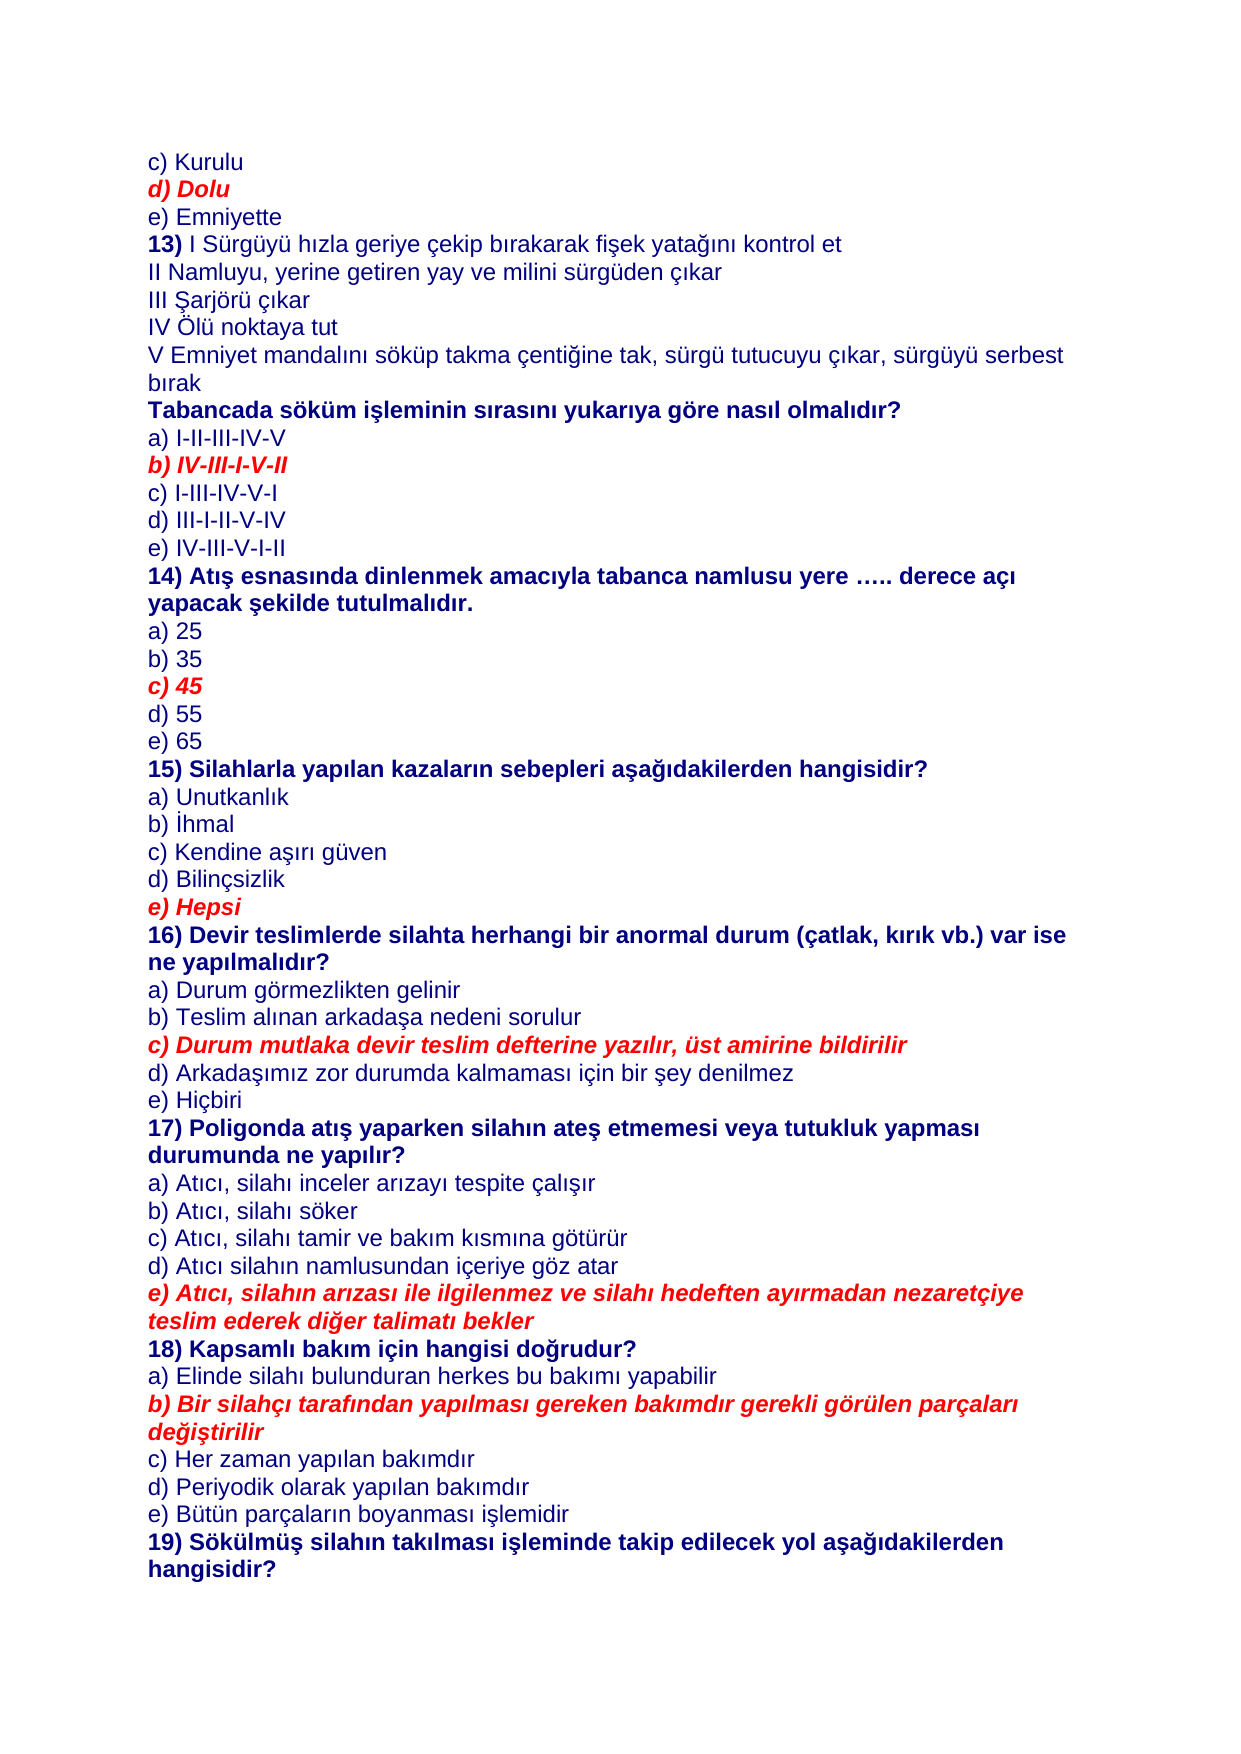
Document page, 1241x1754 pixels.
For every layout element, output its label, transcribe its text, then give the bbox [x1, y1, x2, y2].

text 13) I Sürgüyü hızla geriye çekip bırakarak fişek yatağını kontrol et II Namluyu, yerine getiren yay ve milini sürgüden çıkar III Şarjörü çıkar IV Ölü noktaya tut V Emniyet mandalını söküp takma çentiğine tak, sürgü tutucuyu çıkar, sürgüyü serbest bırak Tabancada söküm işleminin sırasını yukarıya göre nasıl olmalıdır? a) I-II-III-IV-V b) IV-III-I-V-II c) I-III-IV-V-I d) III-I-II-V-IV e) IV-III-V-I-II [148, 230, 1093, 562]
text 17) Poligonda atış yaparken silahın ateş etmemesi veya tutukluk yapması durumunda ne yapılır? a) Atıcı, silahı inceler arızayı tespite çalışır b) Atıcı, silahı söker c) Atıcı, silahı tamir ve bakım kısmına götürür d) Atıcı silahın namlusundan içeriye göz atar e) Atıcı, silahın arızası ile ilgilenmez ve silahı hedeften ayırmadan nezaretçiye teslim ederek diğer talimatı bekler [148, 1114, 1093, 1334]
text 15) Silahlarla yapılan kazaların sebepleri aşağıdakilerden hangisidir? a) Unutkanlık b) İhmal c) Kendine aşırı güven d) Bilinçsizlik e) Hepsi [148, 755, 1093, 921]
text 18) Kapsamlı bakım için hangisi doğrudur? a) Elinde silahı bulunduran herkes bu bakımı yapabilir b) Bir silahçı tarafından yapılması gereken bakımdır gerekli görülen parçaları değiştirilir c) Her zaman yapılan bakımdır d) Periyodik olarak yapılan bakımdır e) Bütün parçaların boyanması işlemidir [148, 1334, 1093, 1528]
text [148, 1528, 1093, 1583]
text 14) Atış esnasında dinlenmek amacıyla tabanca namlusu yere ….. derece açı yapacak şekilde tutulmalıdır. a) 25 b) 35 c) 45 d) 55 e) 65 [148, 562, 1093, 755]
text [148, 148, 1093, 230]
text 16) Devir teslimlerde silahta herhangi bir anormal durum (çatlak, kırık vb.) var ise ne yapılmalıdır? a) Durum görmezlikten gelinir b) Teslim alınan arkadaşa nedeni sorulur c) Durum mutlaka devir teslim defterine yazılır, üst amirine bildirilir d) Arkadaşımız zor durumda kalmaması için bir şey denilmez e) Hiçbiri [148, 921, 1093, 1114]
